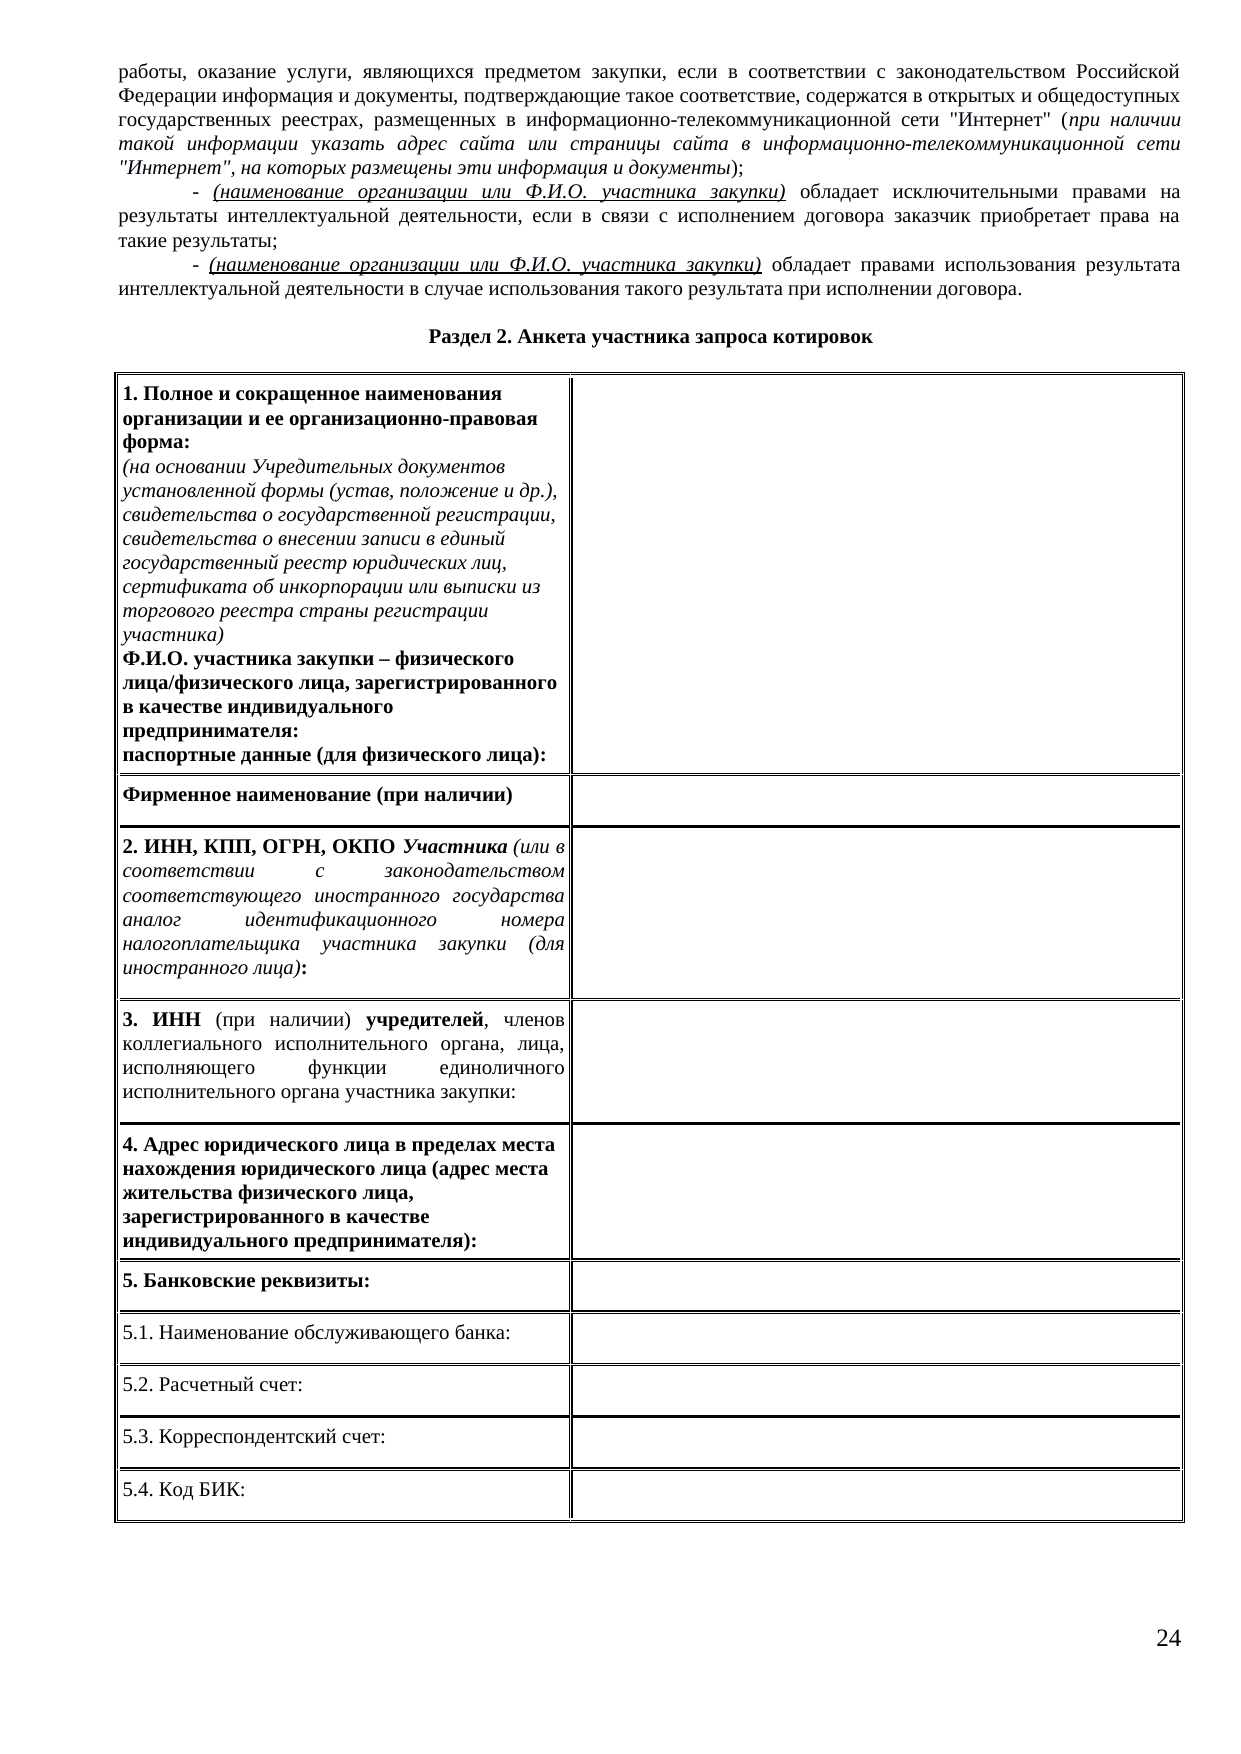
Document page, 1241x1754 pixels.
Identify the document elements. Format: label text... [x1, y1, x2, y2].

table_cell 4. Адрес юридического лица в пределах места нахождения юридического лица (адрес места жительства физического лица, зарегистрированного в качестве индивидуального предпринимателя): [118, 1122, 569, 1258]
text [118, 59, 1181, 179]
table_header 1. Полное и сокращенное наименования организации и ее организационно-правовая форма: (на основании Учредительных документов установленной формы (устав, положение и др.), свидетельства о государственной регистрации, свидетельства о внесении записи в единый государственный реестр юридических лиц, сертификата об инкорпорации или выписки из торгового реестра страны регистрации участника) Ф.И.О. участника закупки – физического лица/физического лица, зарегистрированного в качестве индивидуального предпринимателя: паспортные данные (для физического лица): [116, 373, 571, 773]
table_cell [573, 1415, 1182, 1467]
table_cell [573, 998, 1182, 1122]
table_cell Фирменное наименование (при наличии) [116, 773, 571, 825]
table_header [571, 375, 1182, 773]
table_cell [571, 1363, 1183, 1415]
table_cell [571, 773, 1183, 825]
table_cell [571, 1467, 1182, 1519]
table_cell 5. Банковские реквизиты: [118, 1258, 569, 1310]
text - (наименование организации или Ф.И.О. участника закупки) обладает исключительными правами на результаты интеллектуальной деятельности, если в связи с исполнением договора заказчик приобретает права на такие результаты; [118, 179, 1181, 252]
table_cell 3. ИНН (при наличии) учредителей, членов коллегиального исполнительного органа, лица, исполняющего функции единоличного исполнительного органа участника закупки: [118, 998, 569, 1122]
table_cell 5.1. Наименование обслуживающего банка: [118, 1310, 569, 1363]
text Раздел 2. Анкета участника запроса котировок [428, 324, 1181, 348]
table_cell [573, 1122, 1182, 1258]
table_cell [573, 1310, 1182, 1363]
table_cell 2. ИНН, КПП, ОГРН, ОКПО Участника (или в соответствии с законодательством соответствующего иностранного государства аналог идентификационного номера налогоплательщика участника закупки (для иностранного лица): [118, 825, 569, 997]
table_cell [573, 825, 1182, 997]
table_cell 5.4. Код БИК: [118, 1467, 571, 1519]
text - (наименование организации или Ф.И.О. участника закупки) обладает правами использования результата интеллектуальной деятельности в случае использования такого результата при исполнении договора. [118, 252, 1181, 300]
table_cell 5.2. Расчетный счет: [116, 1363, 571, 1415]
table_cell 5.3. Корреспондентский счет: [118, 1415, 569, 1467]
table_cell [573, 1258, 1182, 1310]
